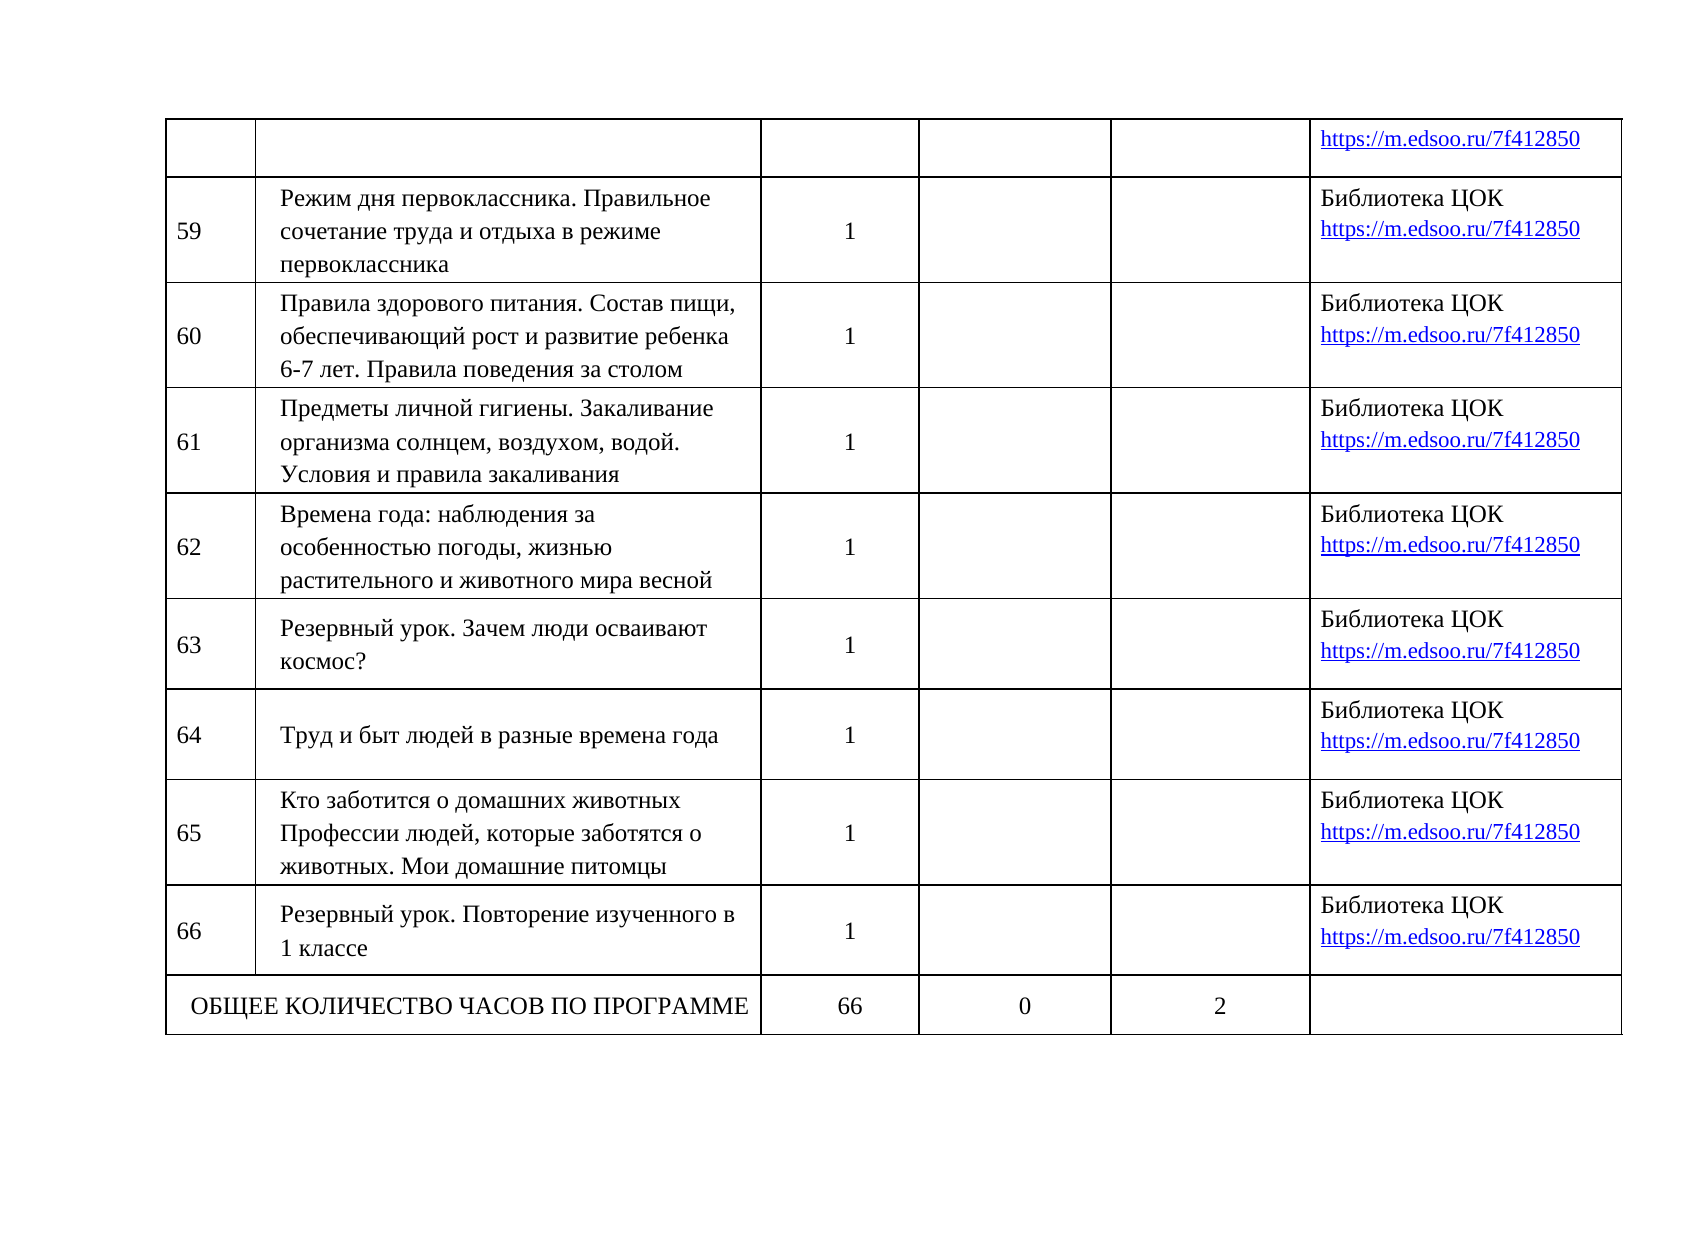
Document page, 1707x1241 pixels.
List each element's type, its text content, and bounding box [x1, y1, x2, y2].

table_cell Библиотека ЦОК https://m.edsoo.ru/7f412850 [1311, 599, 1621, 688]
table_cell 62 [167, 494, 255, 598]
table_cell 61 [167, 388, 255, 492]
table_cell 58 [167, 120, 255, 176]
table_cell [920, 780, 1110, 884]
table_cell Режим дня первоклассника. Правильное сочетание труда и отдыха в режиме первоклассника [256, 178, 760, 281]
table_cell 1 [762, 283, 918, 387]
table_cell 66 [167, 886, 255, 974]
table_cell Резервный урок. Зачем люди осваивают космос? [256, 599, 760, 688]
table_cell [920, 690, 1110, 778]
table_cell [920, 283, 1110, 387]
table_cell Предметы личной гигиены. Закаливание организма солнцем, воздухом, водой. Условия и правила закаливания [256, 388, 760, 492]
table_cell 64 [167, 690, 255, 778]
table_cell [1112, 780, 1309, 884]
table_cell 1 [762, 886, 918, 974]
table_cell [256, 120, 760, 176]
table_cell [1112, 178, 1309, 281]
table_cell 0 [920, 976, 1110, 1034]
table_cell Труд и быт людей в разные времена года [256, 690, 760, 778]
table_cell [920, 388, 1110, 492]
table_cell [920, 120, 1110, 176]
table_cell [1311, 120, 1621, 176]
table_cell 1 [762, 494, 918, 598]
table_cell 1 [762, 388, 918, 492]
table_cell Резервный урок. Повторение изученного в 1 классе [256, 886, 760, 974]
table_cell 1 [762, 120, 918, 176]
table_cell [920, 886, 1110, 974]
table_cell 60 [167, 283, 255, 387]
table_cell Библиотека ЦОК https://m.edsoo.ru/7f412850 [1311, 494, 1621, 598]
table_cell Правила здорового питания. Состав пищи, обеспечивающий рост и развитие ребенка 6-7 лет. Правила поведения за столом [256, 283, 760, 387]
table_cell Библиотека ЦОК https://m.edsoo.ru/7f412850 [1311, 283, 1621, 387]
table_cell 65 [167, 780, 255, 884]
table_cell Кто заботится о домашних животных Профессии людей, которые заботятся о животных. Мои домашние питомцы [256, 780, 760, 884]
table_cell 1 [762, 599, 918, 688]
table_cell [1112, 120, 1309, 176]
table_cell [1311, 178, 1621, 281]
table_cell Времена года: наблюдения за особенностью погоды, жизнью растительного и животного мира весной [256, 494, 760, 598]
table_cell 1 [762, 690, 918, 778]
table_cell Библиотека ЦОК https://m.edsoo.ru/7f412850 [1311, 388, 1621, 492]
table_cell Библиотека ЦОК https://m.edsoo.ru/7f412850 [1311, 690, 1621, 778]
table_cell 63 [167, 599, 255, 688]
table_cell [1112, 690, 1309, 778]
table_cell [920, 494, 1110, 598]
table_cell 1 [762, 178, 918, 281]
table_cell [1112, 388, 1309, 492]
table_cell [1311, 976, 1621, 1034]
table_cell [920, 178, 1110, 281]
table_cell 1 [762, 780, 918, 884]
table_cell Библиотека ЦОК https://m.edsoo.ru/7f412850 [1311, 780, 1621, 884]
table_cell ОБЩЕЕ КОЛИЧЕСТВО ЧАСОВ ПО ПРОГРАММЕ [167, 976, 760, 1034]
table_cell Библиотека ЦОК https://m.edsoo.ru/7f412850 [1311, 886, 1621, 974]
table_cell 59 [167, 178, 255, 281]
table_cell [920, 599, 1110, 688]
table_cell 2 [1112, 976, 1309, 1034]
table_cell [1112, 599, 1309, 688]
table_cell 66 [762, 976, 918, 1034]
table_cell [1112, 494, 1309, 598]
table_cell [1112, 886, 1309, 974]
table_cell [1112, 283, 1309, 387]
